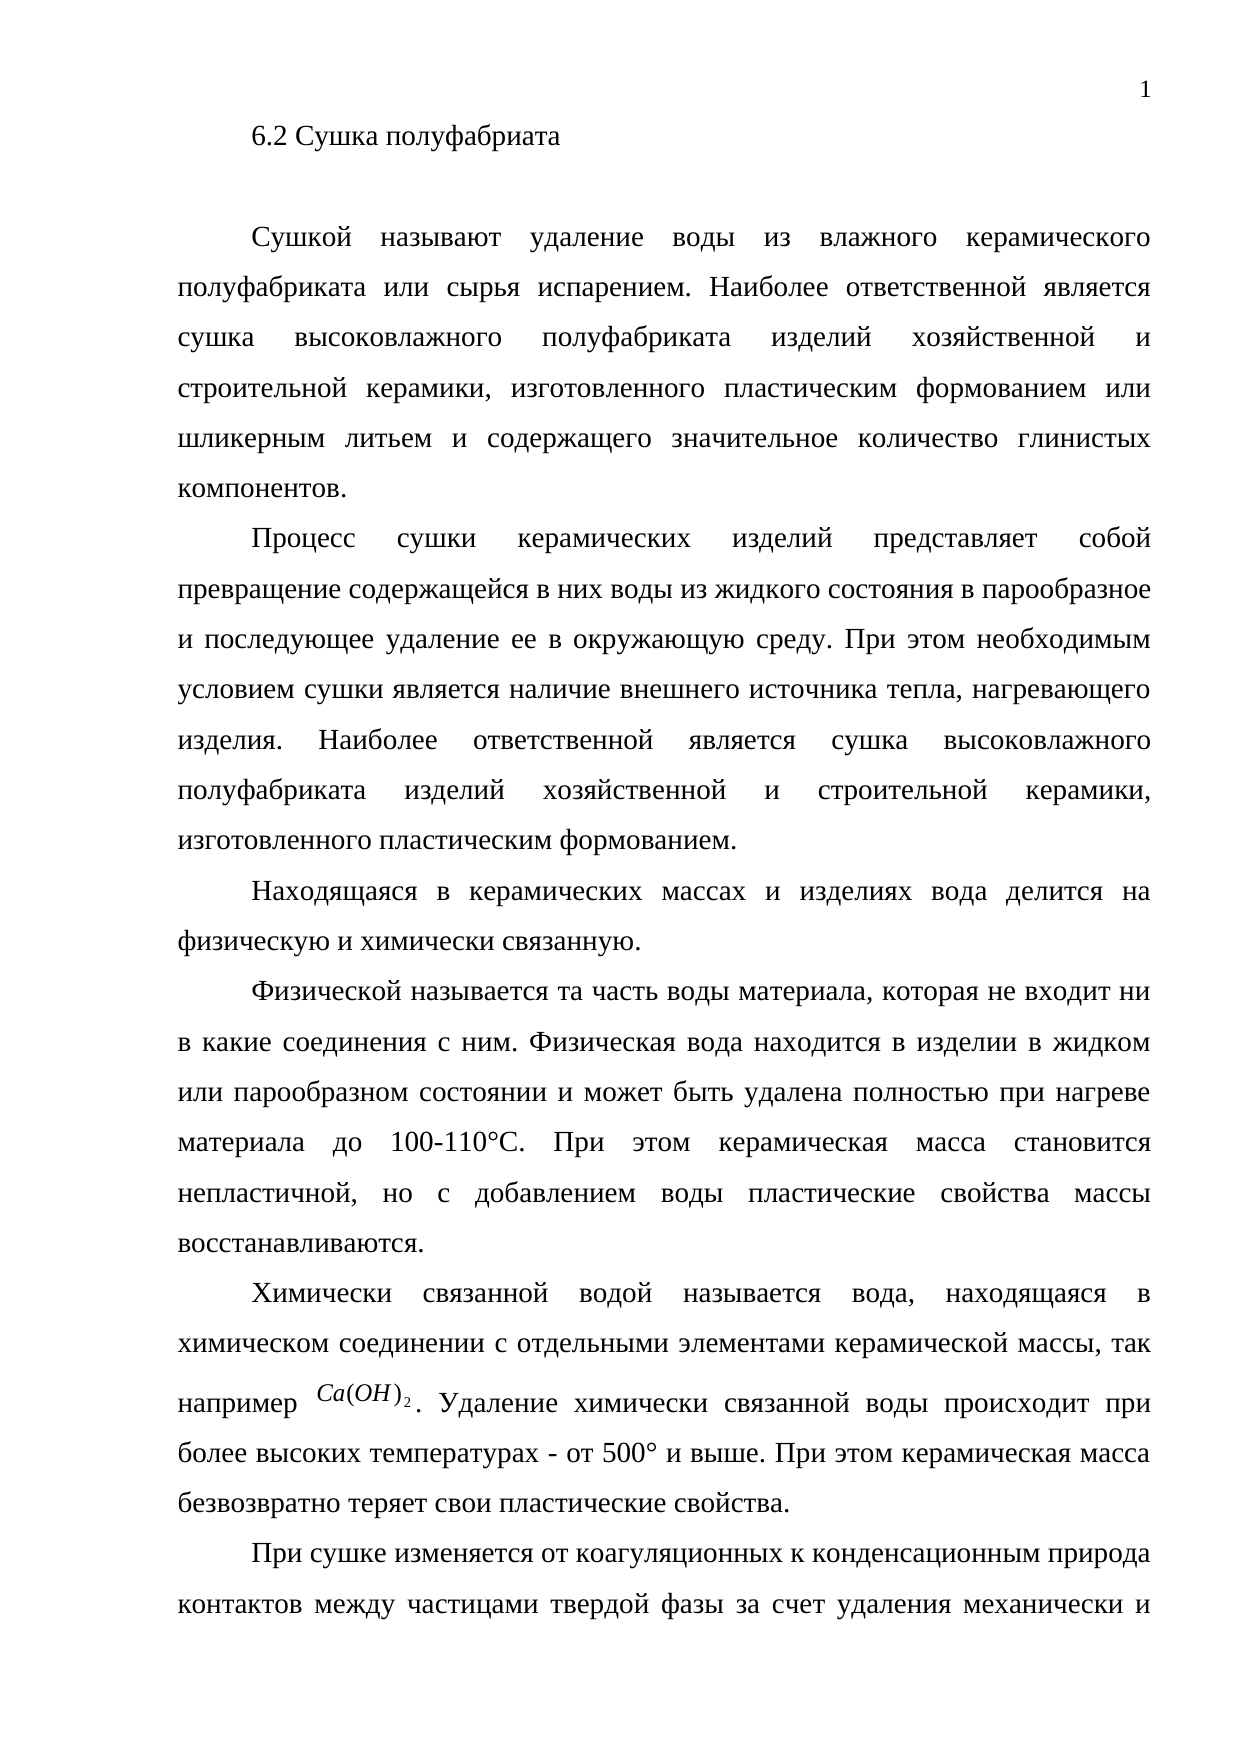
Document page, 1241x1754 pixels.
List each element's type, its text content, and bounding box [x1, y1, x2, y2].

text Сушкой называют удаление воды из влажного керамического полуфабриката или сырья испарением. Наиболее ответственной является сушка высоковлажного полуфабриката изделий хозяйственной и строительной керамики, изготовленного пластическим формованием или шликерным литьем и содержащего значительное количество глинистых компонентов. [177, 219, 1152, 504]
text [177, 1536, 1152, 1619]
text Находящаяся в керамических массах и изделиях вода делится на физическую и химически связанную. [177, 873, 1152, 957]
text Физической называется та часть воды материала, которая не входит ни в какие соединения с ним. Физическая вода находится в изделии в жидком или парообразном состоянии и может быть удалена полностью при нагреве материала до 100-110°С. При этом керамическая масса становится непластичной, но с добавлением воды пластические свойства массы восстанавливаются. [177, 973, 1152, 1258]
text Химически связанной водой называется вода, находящаяся в химическом соединении с отдельными элементами керамической массы, так например . Удаление химически связанной воды происходит при более высоких температурах - от 500° и выше. При этом керамическая масса безвозвратно теряет свои пластические свойства. [177, 1275, 1152, 1519]
text Процесс сушки керамических изделий представляет собой превращение содержащейся в них воды из жидкого состояния в парообразное и последующее удаление ее в окружающую среду. При этом необходимым условием сушки является наличие внешнего источника тепла, нагревающего изделия. Наиболее ответственной является сушка высоковлажного полуфабриката изделий хозяйственной и строительной керамики, изготовленного пластическим формованием. [177, 521, 1152, 856]
text 6.2 Сушка полуфабриата [177, 118, 1152, 152]
